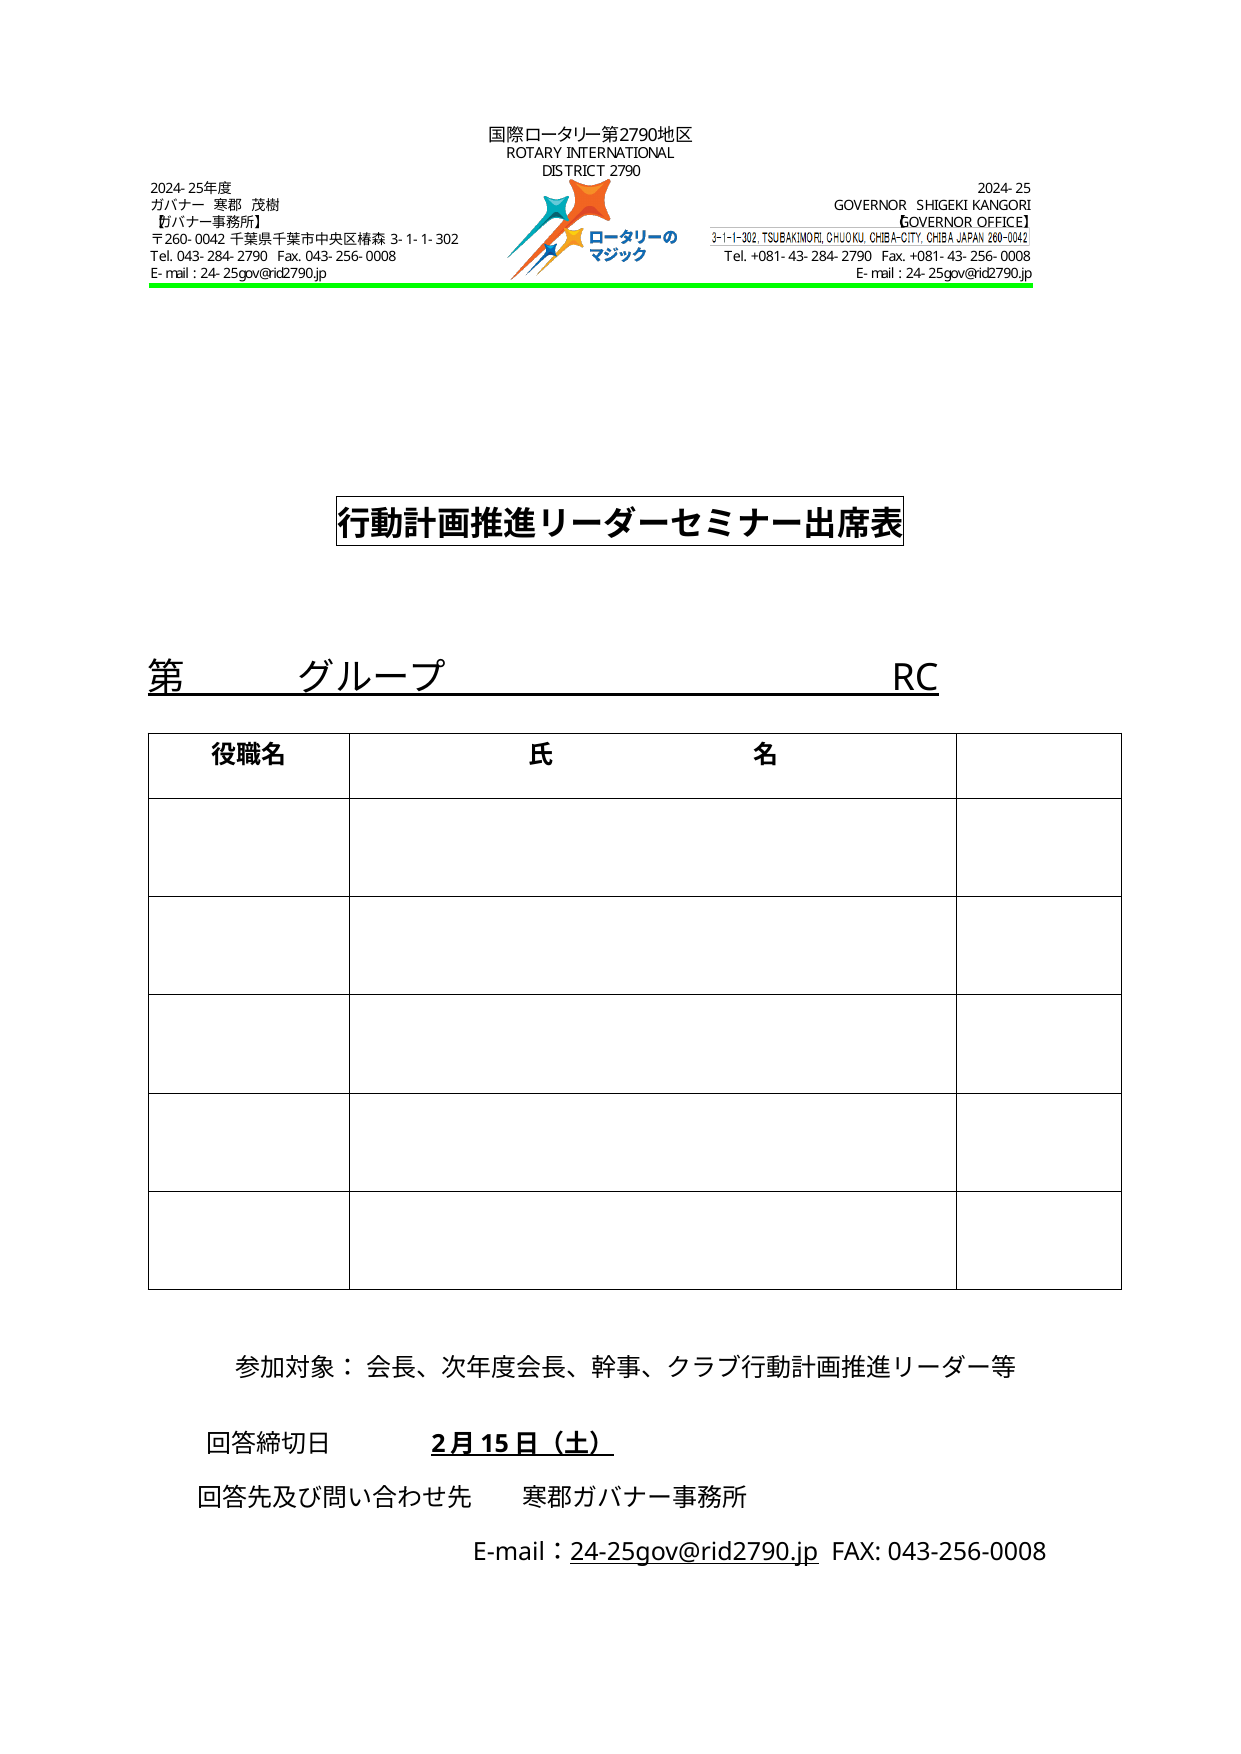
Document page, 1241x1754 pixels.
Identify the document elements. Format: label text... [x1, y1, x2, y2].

table_header [957, 734, 1121, 798]
table_cell [149, 799, 349, 896]
table_cell [957, 1094, 1121, 1191]
table_cell [149, 995, 349, 1093]
table_cell [350, 1192, 956, 1289]
table_cell [350, 995, 956, 1093]
text 第 グループ RC [148, 636, 1093, 711]
table_cell [957, 995, 1121, 1093]
table_cell [957, 799, 1121, 896]
table_cell [149, 897, 349, 994]
text 回答先及び問い合わせ先 寒郡ガバナー事務所 [148, 1477, 1093, 1514]
table_cell [149, 1094, 349, 1191]
table_cell [957, 897, 1121, 994]
table_cell [350, 799, 956, 896]
text E-mail：24-25gov@rid2790.jp FAX: 043-256-0008 [148, 1531, 1093, 1568]
text 行動計画推進リーダーセミナー出席表 [148, 483, 1093, 558]
table_cell [149, 1192, 349, 1289]
table_header 役職名 [149, 734, 349, 798]
text 回答締切日 2月15日（土） [148, 1423, 1093, 1460]
text 参加対象： 会長、次年度会長、幹事、クラブ行動計画推進リーダー等 [148, 1347, 1093, 1385]
table_header 氏 名 [350, 734, 956, 798]
table_cell [350, 897, 956, 994]
table_cell [350, 1094, 956, 1191]
table_cell [957, 1192, 1121, 1289]
